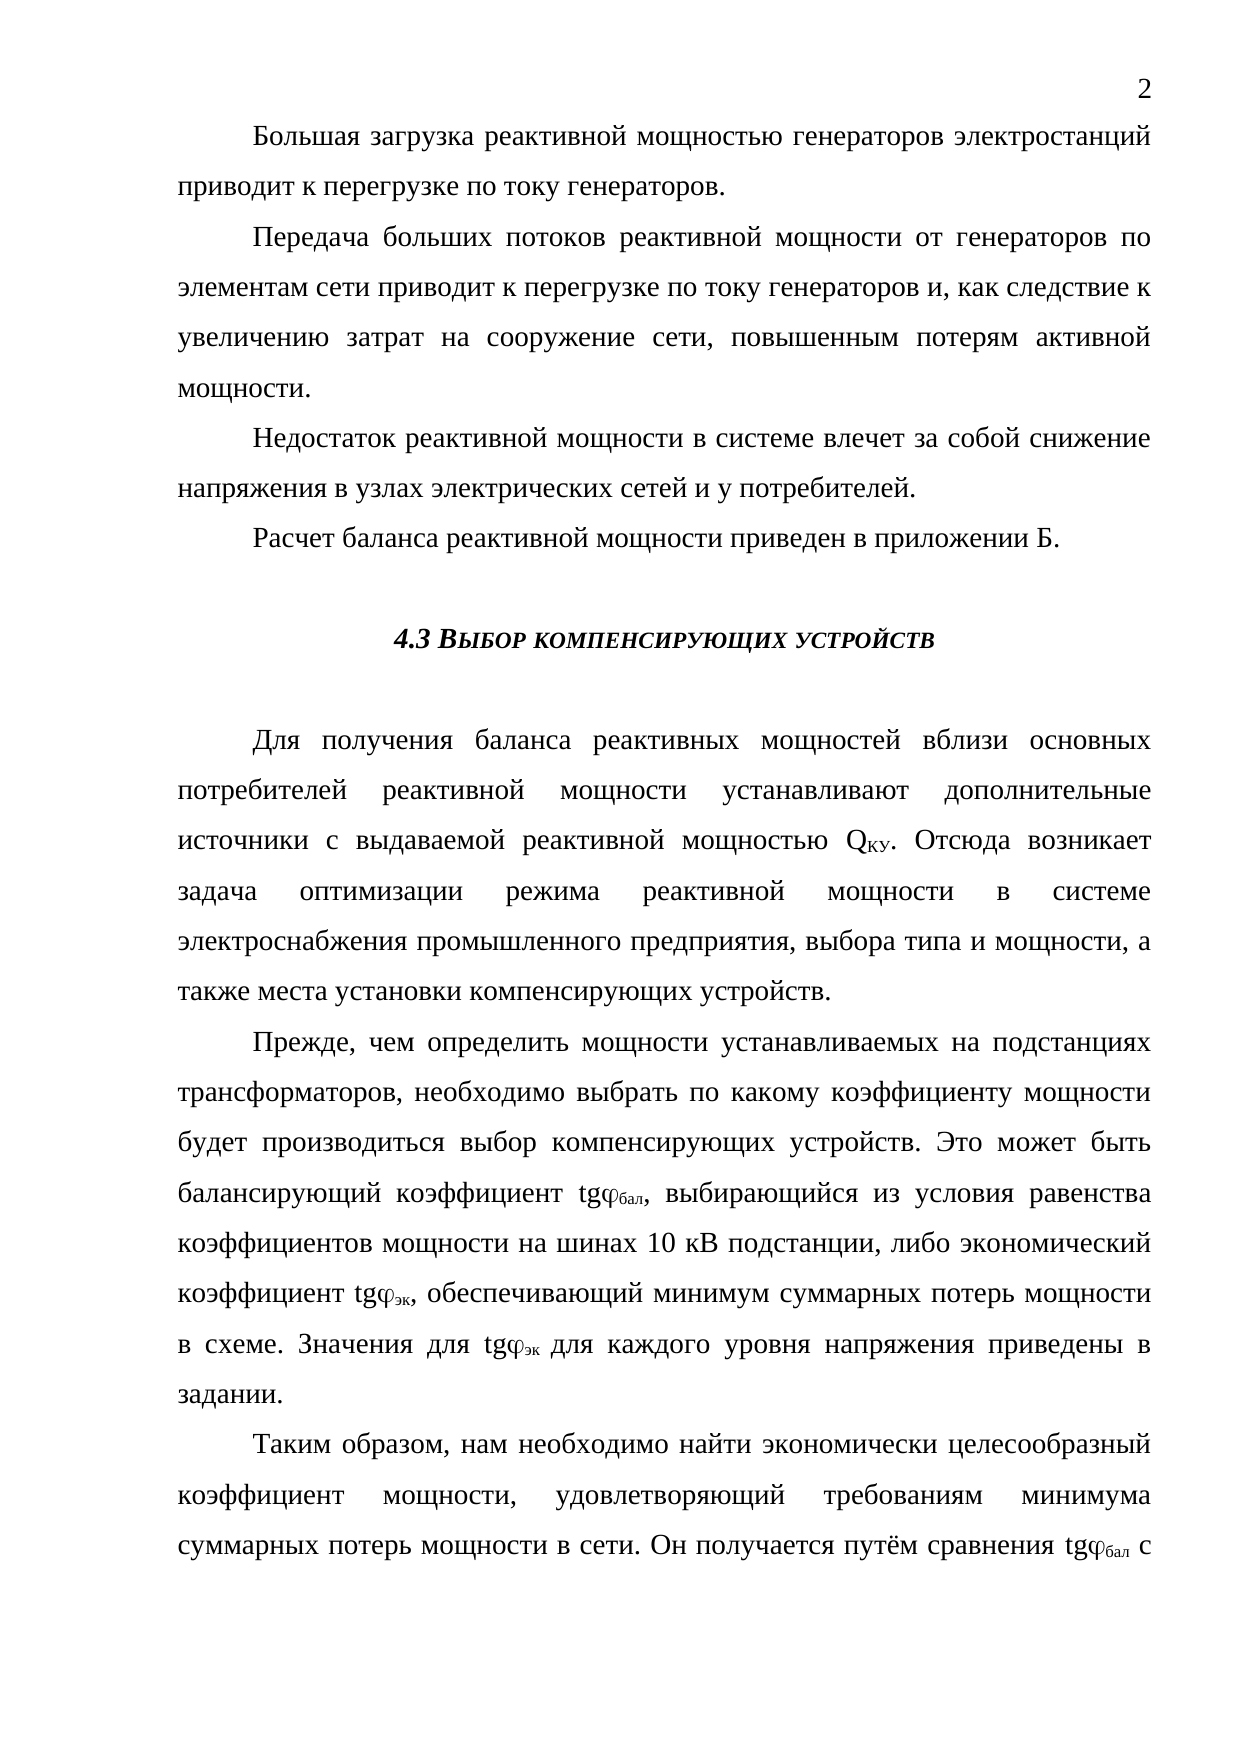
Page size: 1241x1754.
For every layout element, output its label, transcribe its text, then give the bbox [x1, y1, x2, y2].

text Недостаток реактивной мощности в системе влечет за собой снижение напряжения в узлах электрических сетей и у потребителей. [177, 420, 1152, 504]
text Большая загрузка реактивной мощностью генераторов электростанций приводит к перегрузке по току генераторов. [177, 118, 1152, 202]
text Прежде, чем определить мощности устанавливаемых на подстанциях трансформаторов, необходимо выбрать по какому коэффициенту мощности будет производиться выбор компенсирующих устройств. Это может быть балансирующий коэффициент tgбал, выбирающийся из условия равенства коэффициентов мощности на шинах 10 кВ подстанции, либо экономический коэффициент tgэк, обеспечивающий минимум суммарных потерь мощности в схеме. Значения для tgэк для каждого уровня напряжения приведены в задании. [177, 1024, 1152, 1410]
text Передача больших потоков реактивной мощности от генераторов по элементам сети приводит к перегрузке по току генераторов и, как следствие к увеличению затрат на сооружение сети, повышенным потерям активной мощности. [177, 219, 1152, 403]
text Расчет баланса реактивной мощности приведен в приложении Б. [177, 521, 1152, 554]
subtitle 4.3 Выбор компенсирующих устройств [177, 621, 1152, 655]
text Для получения баланса реактивных мощностей вблизи основных потребителей реактивной мощности устанавливают дополнительные источники с выдаваемой реактивной мощностью QКУ. Отсюда возникает задача оптимизации режима реактивной мощности в системе электроснабжения промышленного предприятия, выбора типа и мощности, а также места установки компенсирующих устройств. [177, 722, 1152, 1007]
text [177, 1427, 1152, 1561]
